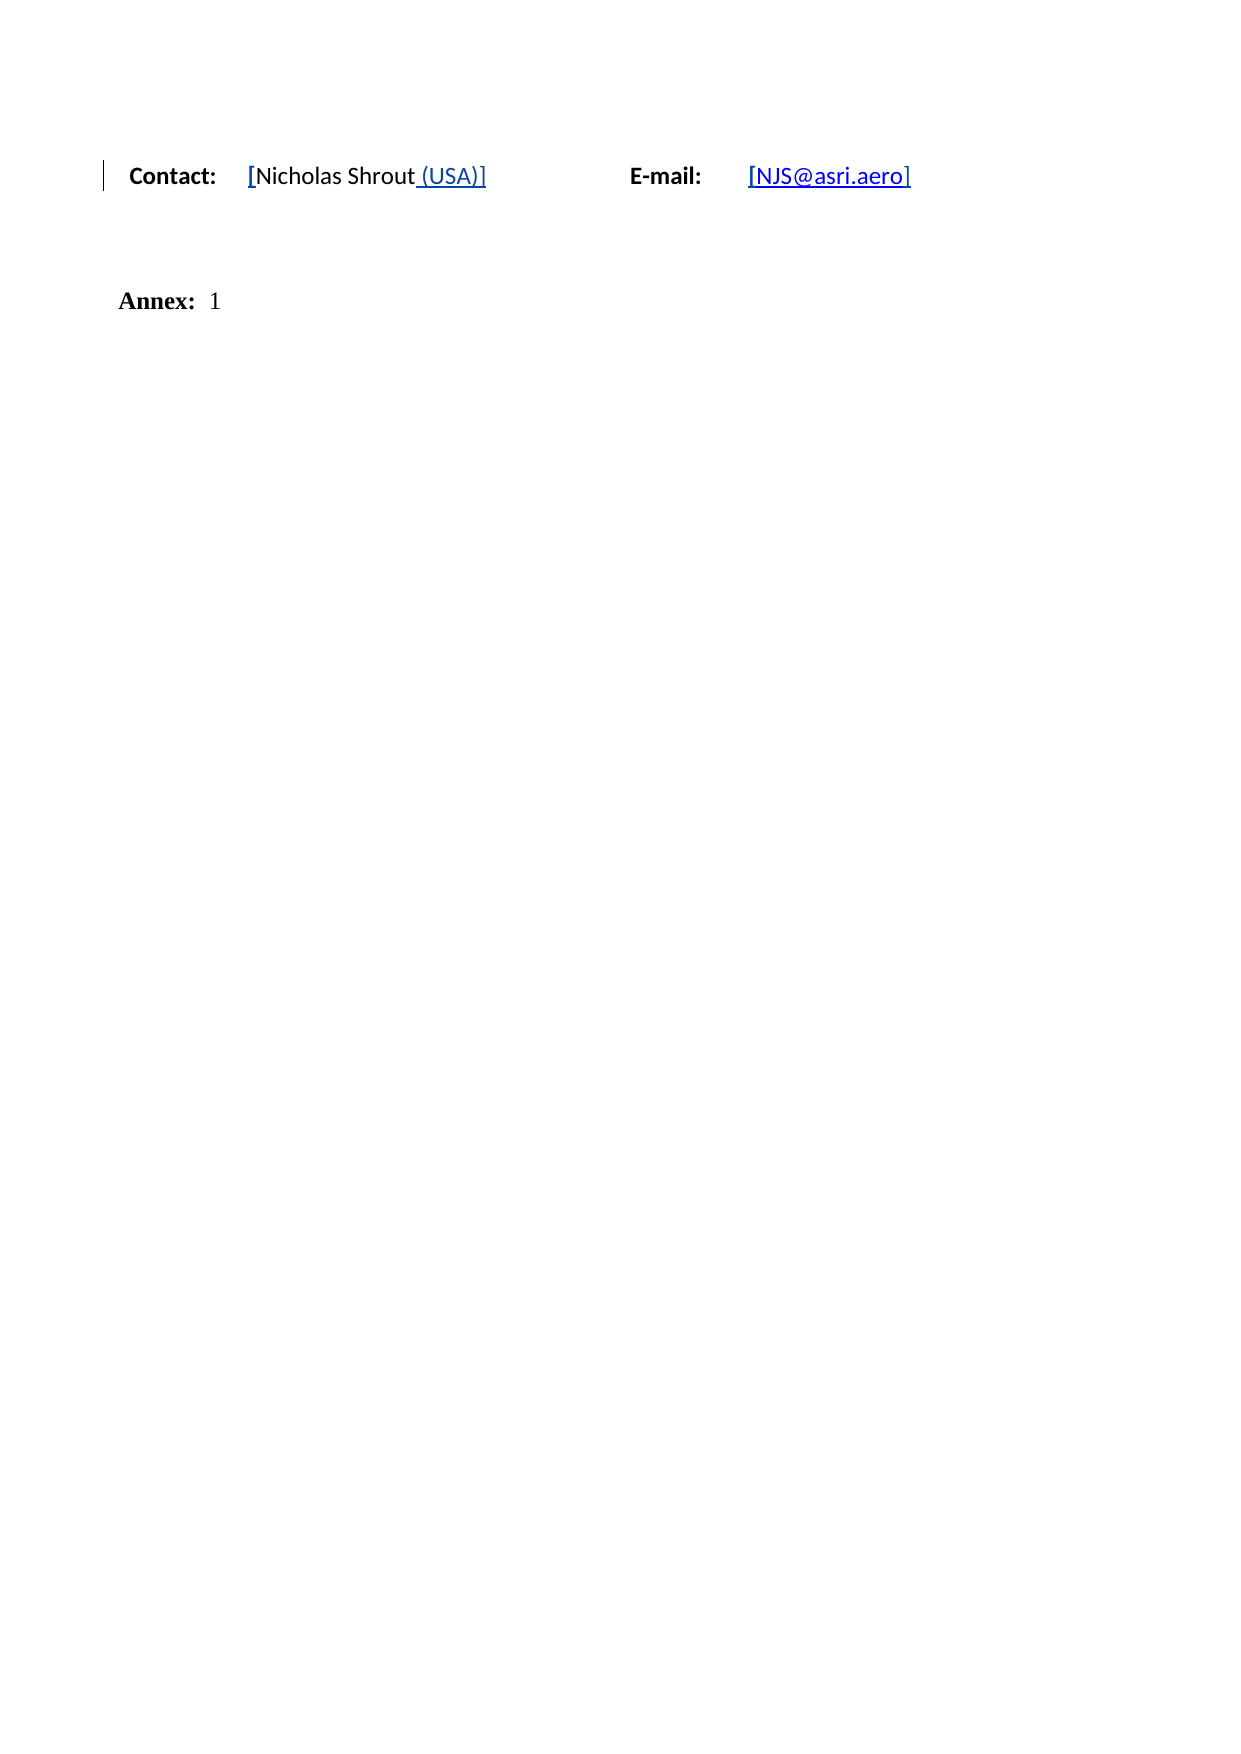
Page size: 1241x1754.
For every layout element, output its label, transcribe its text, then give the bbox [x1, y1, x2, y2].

table_cell Contact: Nicholas Shrout [118, 148, 619, 191]
text Annex: 1 [118, 286, 1122, 314]
table_cell E-mail: NJS@asri.aero [619, 148, 1122, 191]
